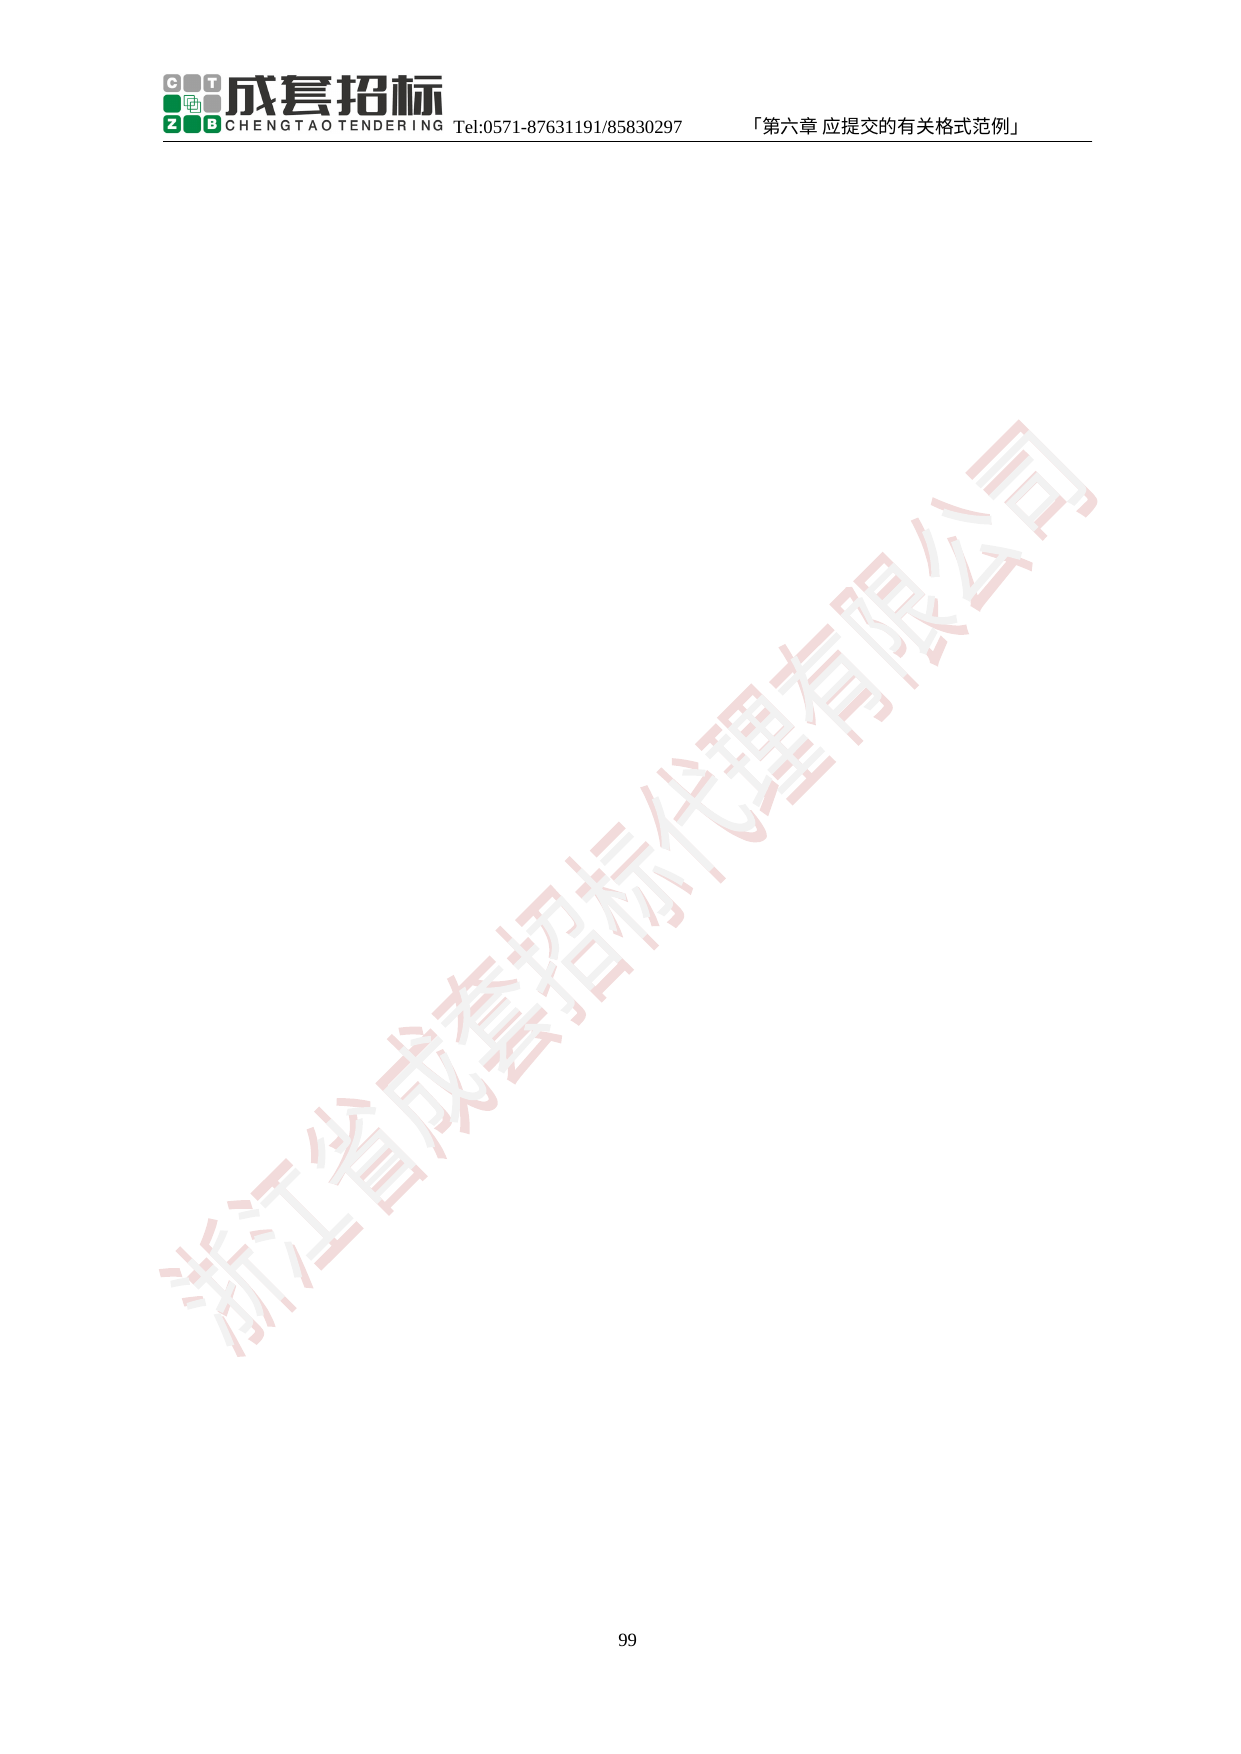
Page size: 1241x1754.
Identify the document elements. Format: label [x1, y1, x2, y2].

picture [162, 73, 444, 134]
